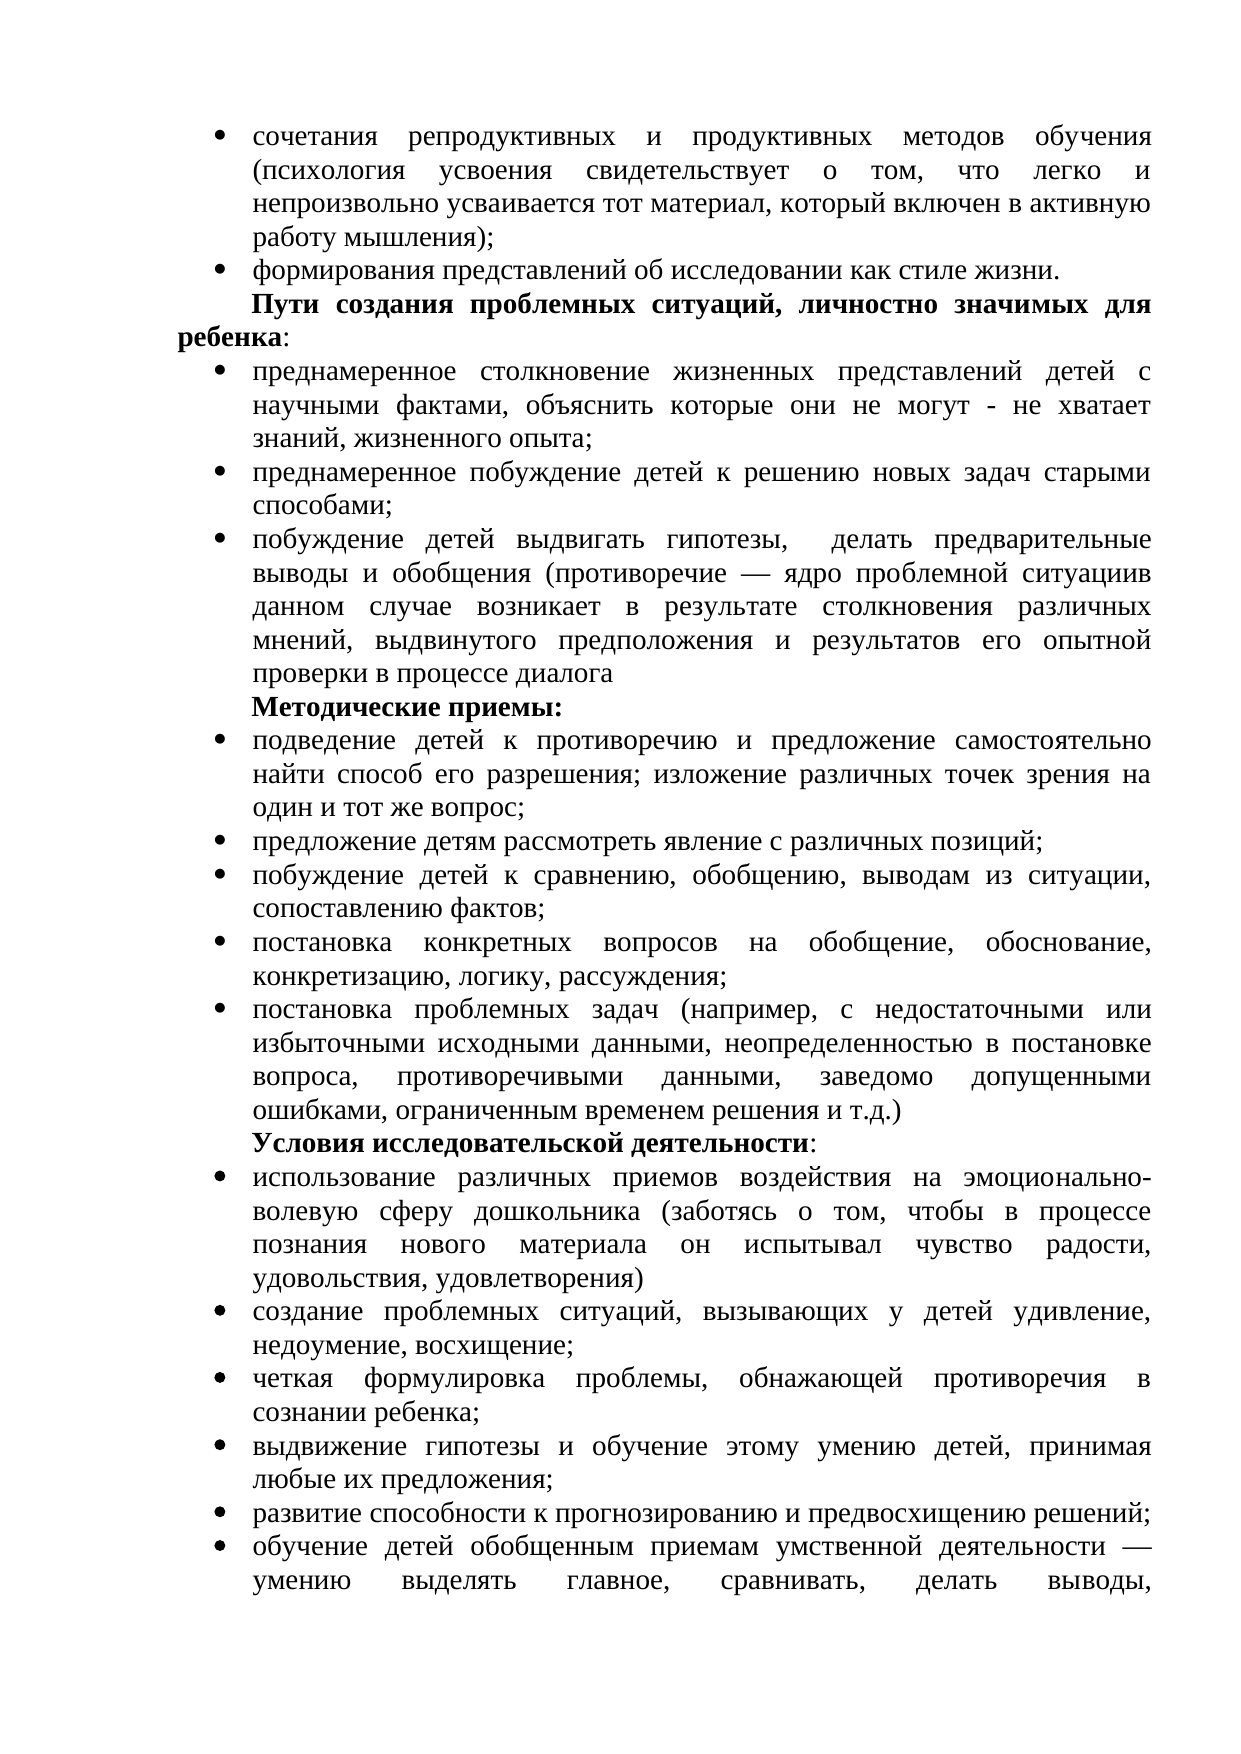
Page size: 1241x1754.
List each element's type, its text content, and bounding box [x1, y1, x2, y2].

list развитие способности к прогнозированию и предвосхищению решений; [215, 1495, 1152, 1528]
list создание проблемных ситуаций, вызывающих у детей удивление, недоумение, восхищение; [215, 1293, 1152, 1360]
list сочетания репродуктивных и продуктивных методов обучения (психология усвоения свидетельствует о том, что легко и непроизвольно усваивается тот материал, который включен в активную работу мышления); [215, 118, 1152, 252]
list преднамеренное столкновение жизненных представлений детей с научными фактами, объяснить которые они не могут - не хватает знаний, жизненного опыта; [215, 353, 1152, 454]
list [215, 1528, 1152, 1596]
text Пути создания проблемных ситуаций, личностно значимых для ребенка: [177, 286, 1152, 353]
list постановка конкретных вопросов на обобщение, обоснование, конкретизацию, логику, рассуждения; [215, 924, 1152, 991]
list формирования представлений об исследовании как стиле жизни. [215, 252, 1152, 286]
list постановка проблемных задач (например, с недостаточными или избыточными исходными данными, неопределенностью в постановке вопроса, противоречивыми данными, заведомо допущенными ошибками, ограниченным временем решения и т.д.) [215, 991, 1152, 1125]
list четкая формулировка проблемы, обнажающей противоречия в сознании ребенка; [215, 1360, 1152, 1428]
list побуждение детей к сравнению, обобщению, выводам из ситуации, сопоставлению фактов; [215, 857, 1152, 924]
list предложение детям рассмотреть явление с различных позиций; [215, 823, 1152, 857]
text Методические приемы: [177, 689, 1152, 722]
list выдвижение гипотезы и обучение этому умению детей, принимая любые их предложения; [215, 1428, 1152, 1495]
list преднамеренное побуждение детей к решению новых задач старыми способами; [215, 454, 1152, 521]
list подведение детей к противоречию и предложение самостоятельно найти способ его разрешения; изложение различных точек зрения на один и тот же вопрос; [215, 722, 1152, 823]
list побуждение детей выдвигать гипотезы, делать предварительные выводы и обобщения (противоречие — ядро проблемной ситуациив данном случае возникает в результате столкновения различных мнений, выдвинутого предположения и результатов его опытной проверки в процессе диалога [215, 521, 1152, 689]
text Условия исследовательской деятельности: [177, 1125, 1152, 1159]
list использование различных приемов воздействия на эмоционально-волевую сферу дошкольника (заботясь о том, чтобы в процессе познания нового материала он испытывал чувство радости, удовольствия, удовлетворения) [215, 1159, 1152, 1293]
